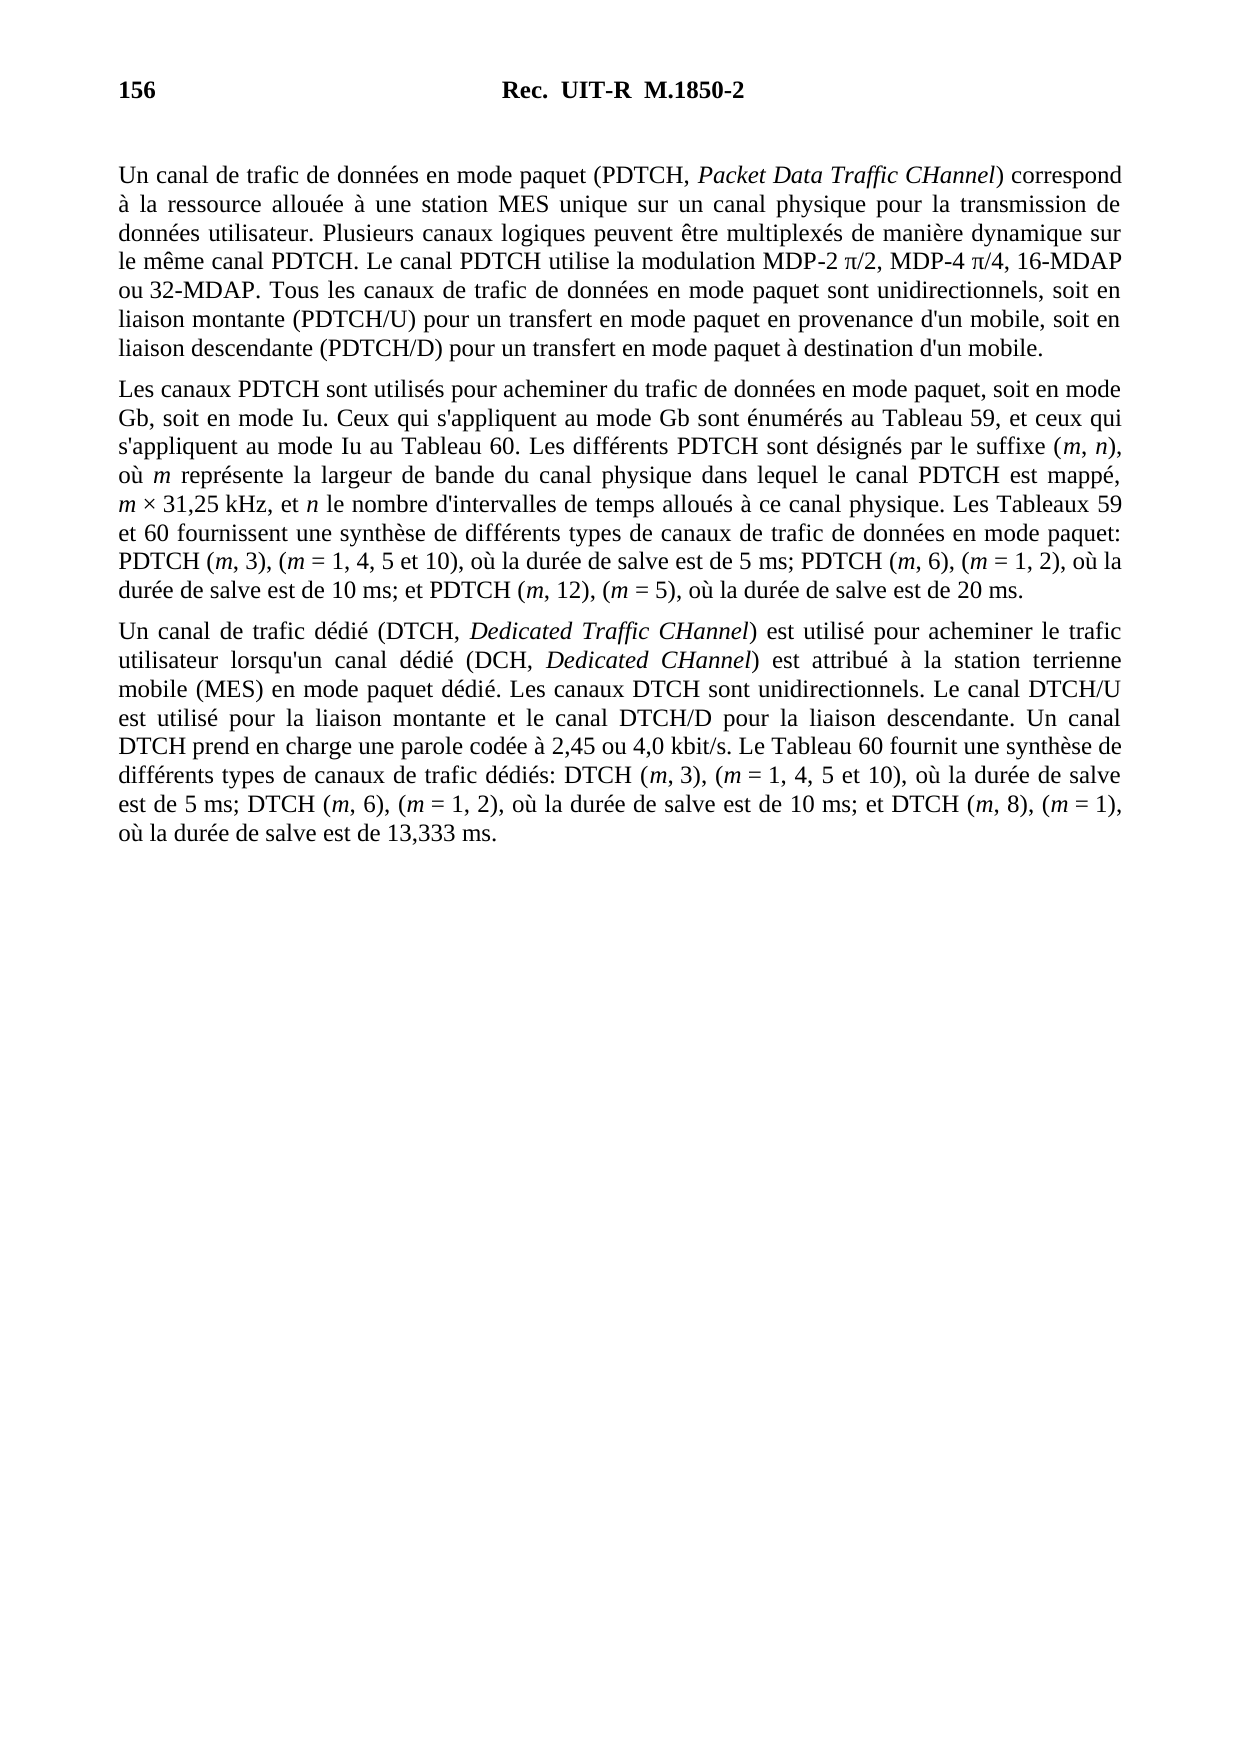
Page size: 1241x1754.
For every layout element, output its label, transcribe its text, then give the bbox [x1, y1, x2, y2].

text Un canal de trafic de données en mode paquet (PDTCH, Packet Data Traffic CHannel) correspond à la ressource allouée à une station MES unique sur un canal physique pour la transmission de données utilisateur. Plusieurs canaux logiques peuvent être multiplexés de manière dynamique sur le même canal PDTCH. Le canal PDTCH utilise la modulation MDP-2 π/2, MDP-4 π/4, 16-MDAP ou 32-MDAP. Tous les canaux de trafic de données en mode paquet sont unidirectionnels, soit en liaison montante (PDTCH/U) pour un transfert en mode paquet en provenance d'un mobile, soit en liaison descendante (PDTCH/D) pour un transfert en mode paquet à destination d'un mobile. [118, 160, 1122, 361]
text Un canal de trafic dédié (DTCH, Dedicated Traffic CHannel) est utilisé pour acheminer le trafic utilisateur lorsqu'un canal dédié (DCH, Dedicated CHannel) est attribué à la station terrienne mobile (MES) en mode paquet dédié. Les canaux DTCH sont unidirectionnels. Le canal DTCH/U est utilisé pour la liaison montante et le canal DTCH/D pour la liaison descendante. Un canal DTCH prend en charge une parole codée à 2,45 ou 4,0 kbit/s. Le Tableau 60 fournit une synthèse de différents types de canaux de trafic dédiés: DTCH (m, 3), (m = 1, 4, 5 et 10), où la durée de salve est de 5 ms; DTCH (m, 6), (m = 1, 2), où la durée de salve est de 10 ms; et DTCH (m, 8), (m = 1), où la durée de salve est de 13,333 ms. [118, 616, 1122, 846]
text Les canaux PDTCH sont utilisés pour acheminer du trafic de données en mode paquet, soit en mode Gb, soit en mode Iu. Ceux qui s'appliquent au mode Gb sont énumérés au Tableau 59, et ceux qui s'appliquent au mode Iu au Tableau 60. Les différents PDTCH sont désignés par le suffixe (m, n), où m représente la largeur de bande du canal physique dans lequel le canal PDTCH est mappé, m × 31,25 kHz, et n le nombre d'intervalles de temps alloués à ce canal physique. Les Tableaux 59 et 60 fournissent une synthèse de différents types de canaux de trafic de données en mode paquet: PDTCH (m, 3), (m = 1, 4, 5 et 10), où la durée de salve est de 5 ms; PDTCH (m, 6), (m = 1, 2), où la durée de salve est de 10 ms; et PDTCH (m, 12), (m = 5), où la durée de salve est de 20 ms. [118, 374, 1122, 604]
